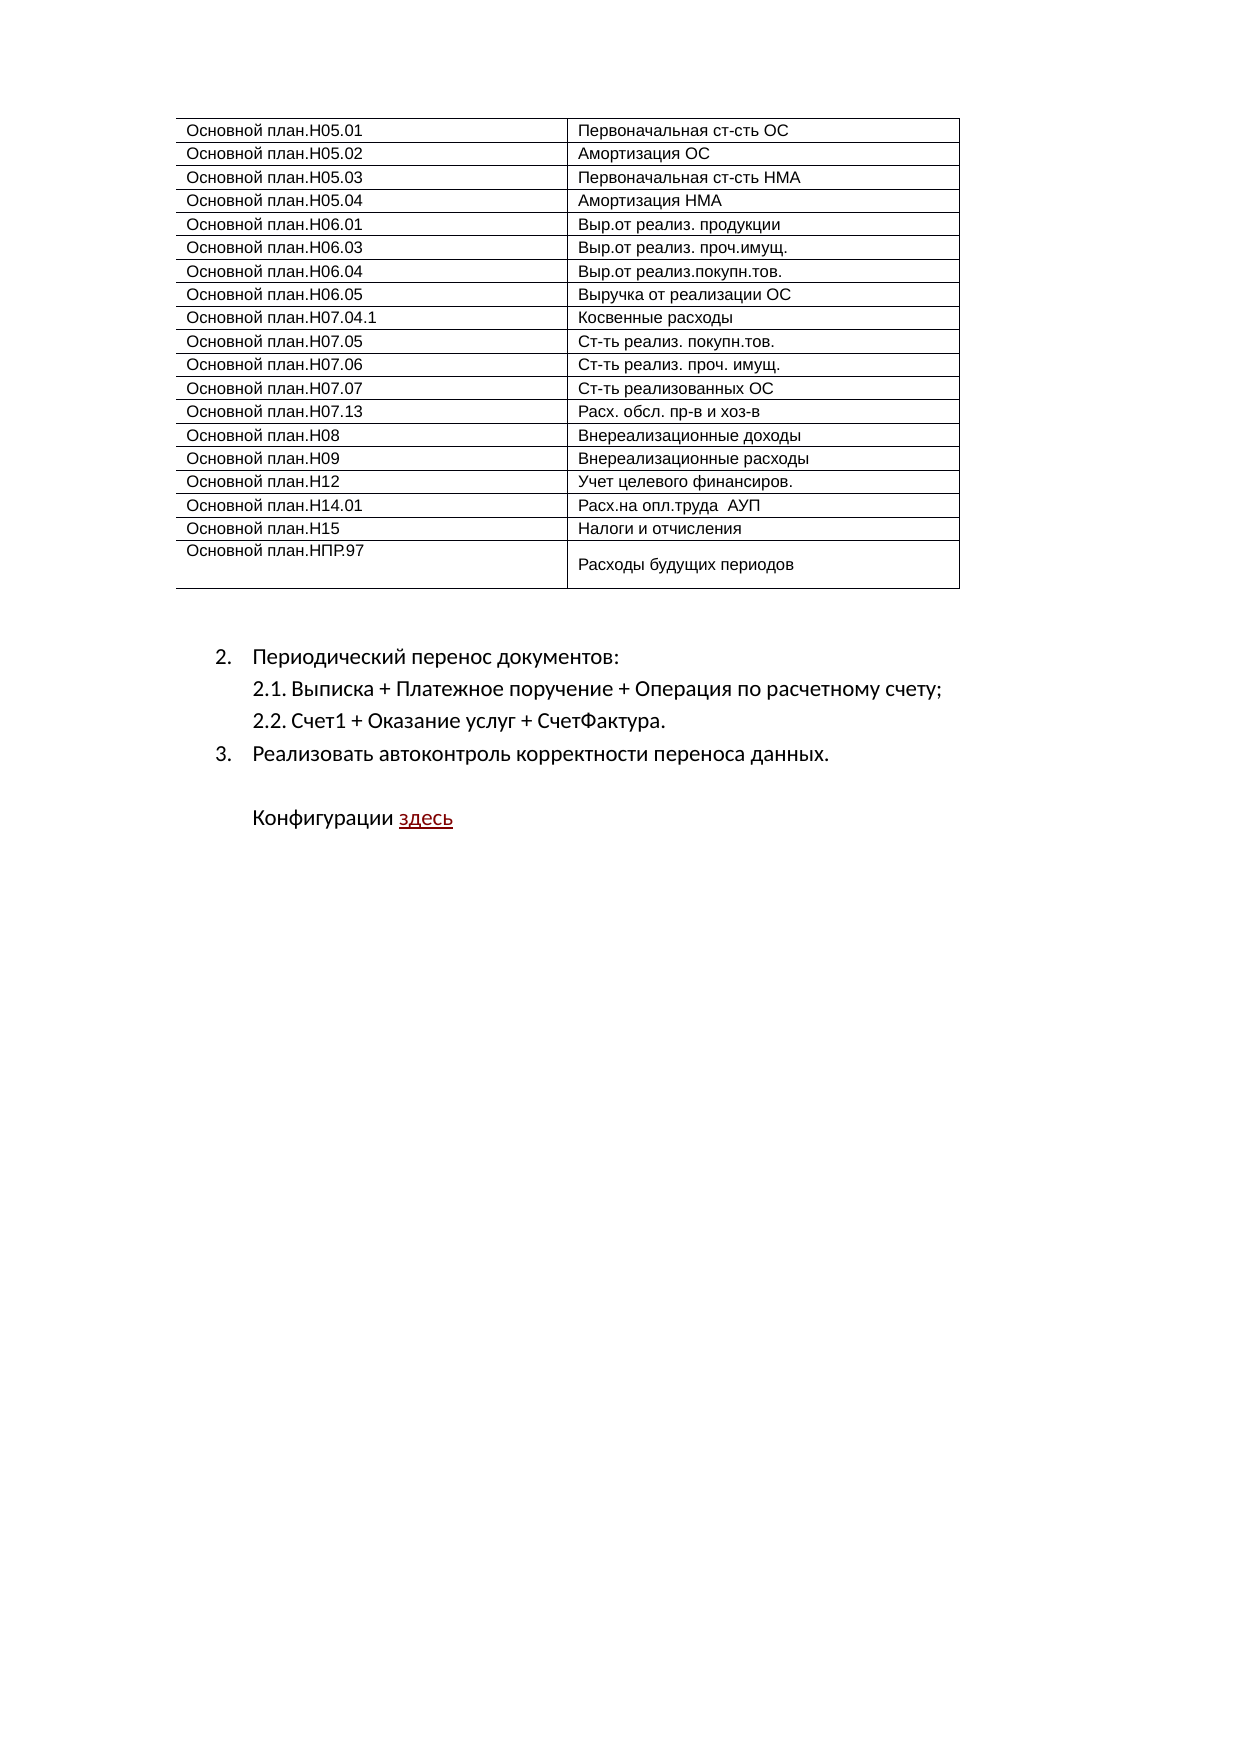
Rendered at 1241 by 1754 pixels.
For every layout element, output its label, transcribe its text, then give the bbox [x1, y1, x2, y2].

table_cell Основной план.Н05.04 [176, 190, 567, 212]
table_cell Основной план.Н05.01 [176, 119, 567, 142]
table_cell Основной план.Н07.06 [176, 354, 567, 376]
table_cell Расх. обсл. пр-в и хоз-в [568, 400, 959, 423]
table_cell Первоначальная ст-сть НМА [568, 166, 959, 188]
list Конфигурации здесь [252, 803, 1152, 831]
table_cell Основной план.Н15 [176, 518, 567, 540]
table_cell Налоги и отчисления [568, 518, 959, 540]
table_cell Основной план.Н14.01 [176, 494, 567, 517]
list Выписка + Платежное поручение + Операция по расчетному счету; [252, 674, 1152, 702]
table_cell Основной план.Н06.01 [176, 213, 567, 235]
table_cell Основной план.Н07.04.1 [176, 307, 567, 329]
table_cell Основной план.Н06.05 [176, 283, 567, 306]
table_cell Основной план.Н05.03 [176, 166, 567, 188]
table_cell Основной план.Н05.02 [176, 143, 567, 165]
table_cell Косвенные расходы [568, 307, 959, 329]
table_cell Расх.на опл.труда АУП [568, 494, 959, 517]
table_cell Основной план.НПР.97 [176, 541, 567, 588]
table_cell Основной план.Н09 [176, 447, 567, 470]
table_cell Основной план.Н07.05 [176, 330, 567, 352]
table_cell Основной план.Н06.04 [176, 260, 567, 282]
table_cell Ст-ть реализ. покупн.тов. [568, 330, 959, 352]
table_cell Учет целевого финансиров. [568, 471, 959, 493]
table_cell Выр.от реализ. проч.имущ. [568, 236, 959, 259]
table_cell Расходы будущих периодов [568, 541, 959, 588]
list Реализовать автоконтроль корректности переноса данных. [215, 739, 1152, 767]
table_cell Внереализационные доходы [568, 424, 959, 446]
table_cell Внереализационные расходы [568, 447, 959, 470]
table_cell Амортизация ОС [568, 143, 959, 165]
table_cell Основной план.Н12 [176, 471, 567, 493]
table_cell Ст-ть реализ. проч. имущ. [568, 354, 959, 376]
table_cell Основной план.Н06.03 [176, 236, 567, 259]
table_cell Основной план.Н07.13 [176, 400, 567, 423]
list Периодический перенос документов: [215, 642, 1152, 670]
table_cell Выр.от реализ.покупн.тов. [568, 260, 959, 282]
table_cell Основной план.Н07.07 [176, 377, 567, 399]
table_cell Выручка от реализации ОС [568, 283, 959, 306]
table_cell Основной план.Н08 [176, 424, 567, 446]
table_cell Выр.от реализ. продукции [568, 213, 959, 235]
table_cell Ст-ть реализованных ОС [568, 377, 959, 399]
list Счет1 + Оказание услуг + СчетФактура. [252, 707, 1152, 735]
table_cell Амортизация НМА [568, 190, 959, 212]
table_cell Первоначальная ст-сть ОС [568, 119, 959, 142]
